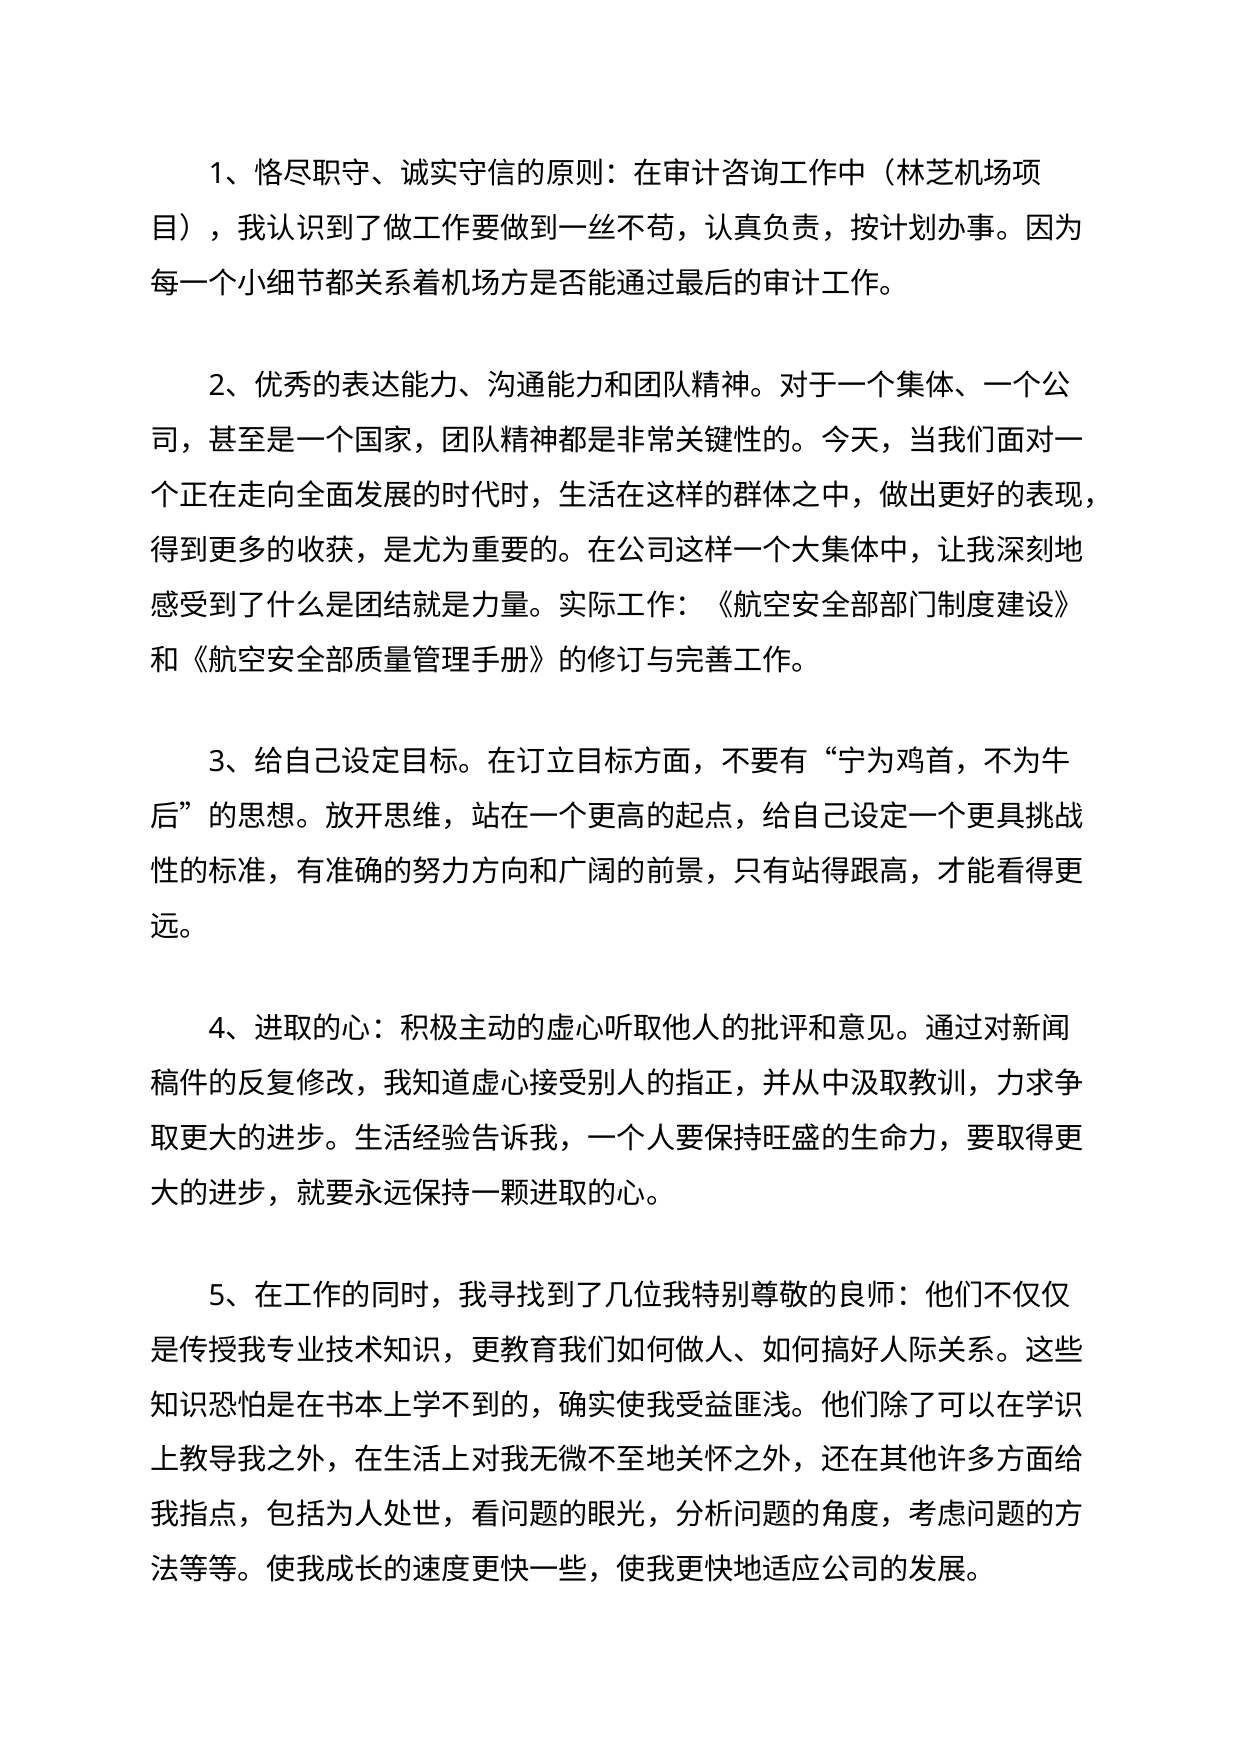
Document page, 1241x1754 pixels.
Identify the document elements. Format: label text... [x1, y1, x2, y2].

text 2、优秀的表达能力、沟通能力和团队精神。对于一个集体、一个公司，甚至是一个国家，团队精神都是非常关键性的。今天，当我们面对一个正在走向全面发展的时代时，生活在这样的群体之中，做出更好的表现，得到更多的收获，是尤为重要的。在公司这样一个大集体中，让我深刻地感受到了什么是团结就是力量。实际工作：《航空安全部部门制度建设》和《航空安全部质量管理手册》的修订与完善工作。 [150, 362, 1090, 678]
text 4、进取的心：积极主动的虚心听取他人的批评和意见。通过对新闻稿件的反复修改，我知道虚心接受别人的指正，并从中汲取教训，力求争取更大的进步。生活经验告诉我，一个人要保持旺盛的生命力，要取得更大的进步，就要永远保持一颗进取的心。 [150, 1004, 1090, 1212]
text 3、给自己设定目标。在订立目标方面，不要有“宁为鸡首，不为牛后”的思想。放开思维，站在一个更高的起点，给自己设定一个更具挑战性的标准，有准确的努力方向和广阔的前景，只有站得跟高，才能看得更远。 [150, 738, 1090, 945]
text 1、恪尽职守、诚实守信的原则：在审计咨询工作中（林芝机场项目），我认识到了做工作要做到一丝不苟，认真负责，按计划办事。因为每一个小细节都关系着机场方是否能通过最后的审计工作。 [150, 150, 1090, 302]
text 5、在工作的同时，我寻找到了几位我特别尊敬的良师：他们不仅仅是传授我专业技术知识，更教育我们如何做人、如何搞好人际关系。这些知识恐怕是在书本上学不到的，确实使我受益匪浅。他们除了可以在学识上教导我之外，在生活上对我无微不至地关怀之外，还在其他许多方面给我指点，包括为人处世，看问题的眼光，分析问题的角度，考虑问题的方法等等。使我成长的速度更快一些，使我更快地适应公司的发展。 [150, 1271, 1090, 1588]
